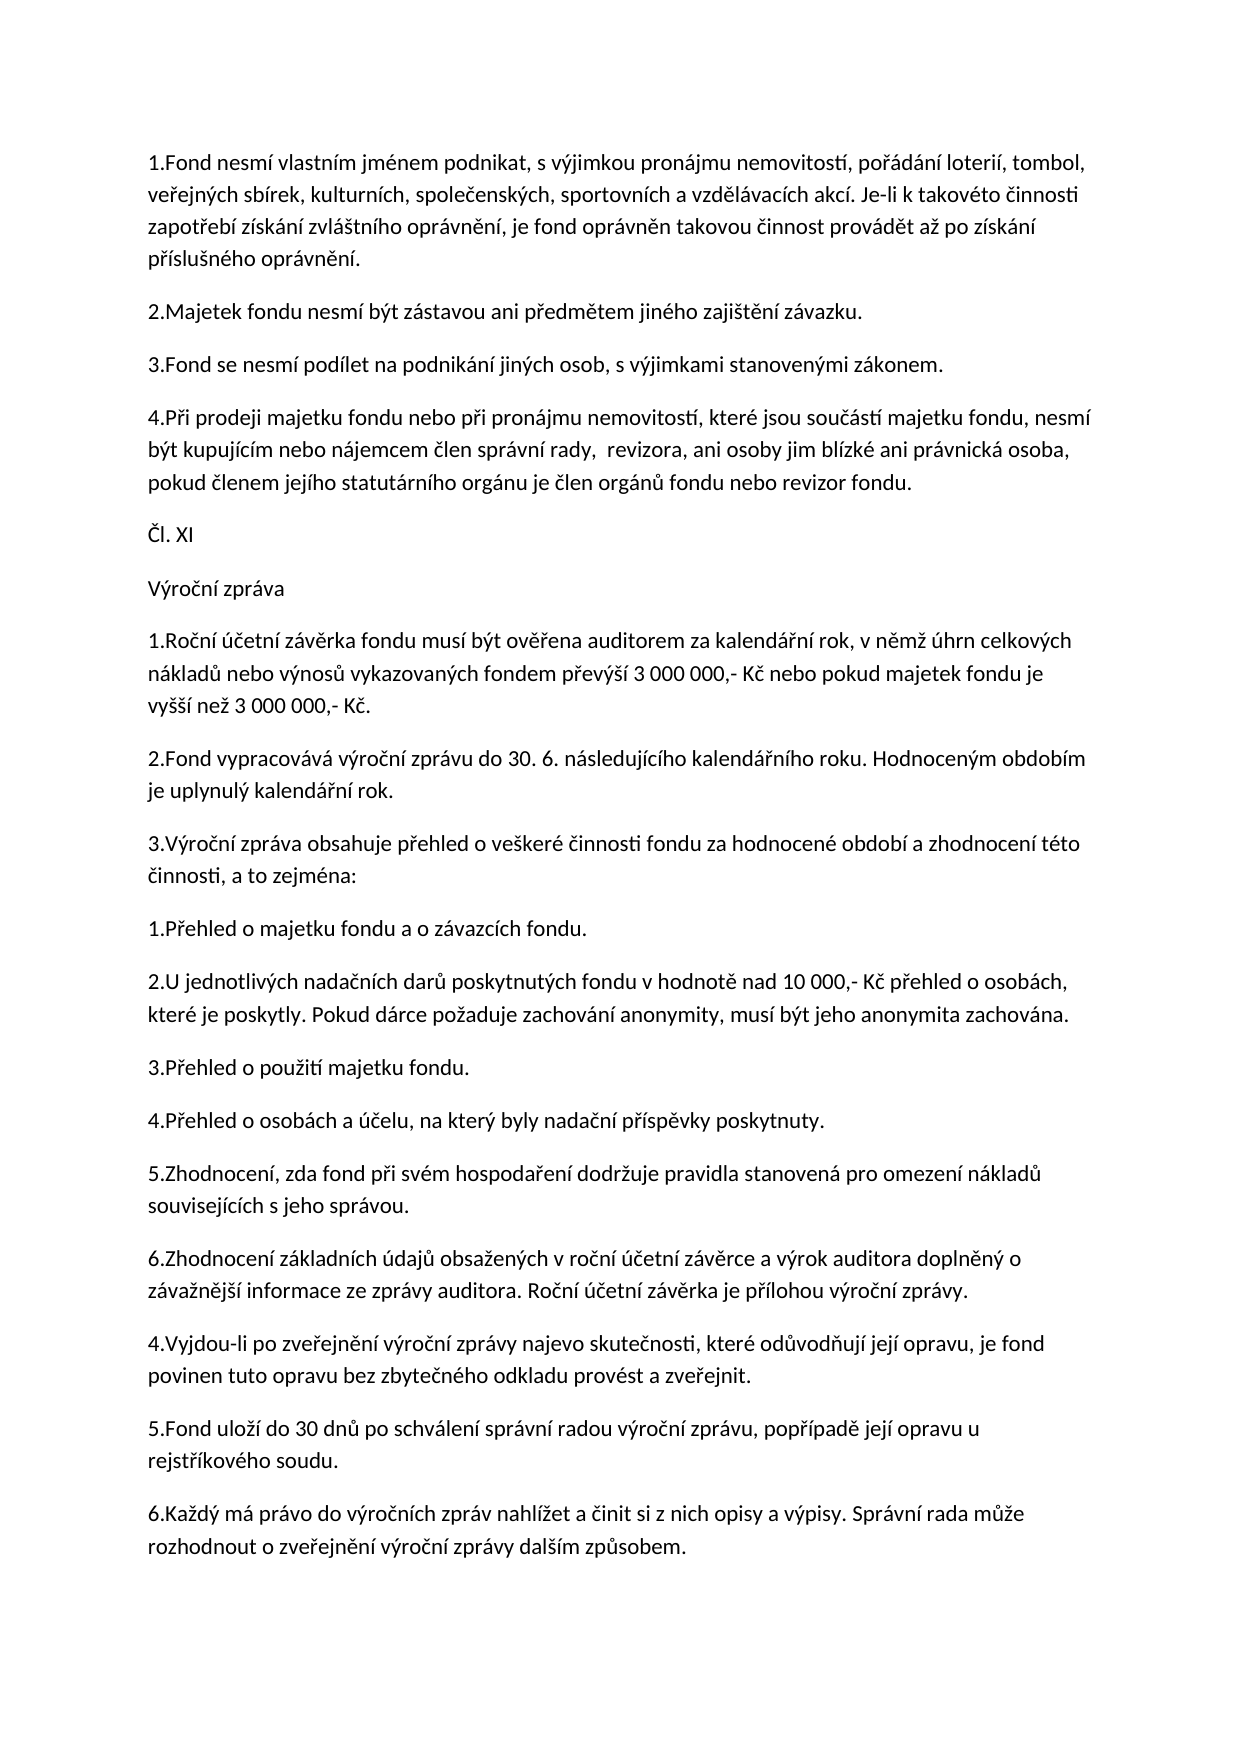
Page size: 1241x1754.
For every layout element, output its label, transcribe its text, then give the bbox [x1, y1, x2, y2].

text 1.Roční účetní závěrka fondu musí být ověřena auditorem za kalendářní rok, v němž úhrn celkových nákladů nebo výnosů vykazovaných fondem převýší 3 000 000,- Kč nebo pokud majetek fondu je vyšší než 3 000 000,- Kč. [148, 627, 1093, 719]
text 5.Zhodnocení, zda fond při svém hospodaření dodržuje pravidla stanovená pro omezení nákladů souvisejících s jeho správou. [148, 1159, 1093, 1219]
text 2.U jednotlivých nadačních darů poskytnutých fondu v hodnotě nad 10 000,- Kč přehled o osobách, které je poskytly. Pokud dárce požaduje zachování anonymity, musí být jeho anonymita zachována. [148, 967, 1093, 1028]
text 1.Fond nesmí vlastním jménem podnikat, s výjimkou pronájmu nemovitostí, pořádání loterií, tombol, veřejných sbírek, kulturních, společenských, sportovních a vzdělávacích akcí. Je-li k takovéto činnosti zapotřebí získání zvláštního oprávnění, je fond oprávněn takovou činnost provádět až po získání příslušného oprávnění. [148, 148, 1093, 272]
text 3.Výroční zpráva obsahuje přehled o veškeré činnosti fondu za hodnocené období a zhodnocení této činnosti, a to zejména: [148, 829, 1093, 889]
text 5.Fond uloží do 30 dnů po schválení správní radou výroční zprávu, popřípadě její opravu u rejstříkového soudu. [148, 1414, 1093, 1474]
text 3.Přehled o použití majetku fondu. [148, 1053, 1093, 1081]
text 1.Přehled o majetku fondu a o závazcích fondu. [148, 914, 1093, 942]
text 2.Fond vypracovává výroční zprávu do 30. 6. následujícího kalendářního roku. Hodnoceným obdobím je uplynulý kalendářní rok. [148, 744, 1093, 804]
text 6.Zhodnocení základních údajů obsažených v roční účetní závěrce a výrok auditora doplněný o závažnější informace ze zprávy auditora. Roční účetní závěrka je přílohou výroční zprávy. [148, 1244, 1093, 1304]
text 6.Každý má právo do výročních zpráv nahlížet a činit si z nich opisy a výpisy. Správní rada může rozhodnout o zveřejnění výroční zprávy dalším způsobem. [148, 1499, 1093, 1560]
text Výroční zpráva [148, 574, 1093, 602]
text 2.Majetek fondu nesmí být zástavou ani předmětem jiného zajištění závazku. [148, 297, 1093, 325]
text 4.Vyjdou-li po zveřejnění výroční zprávy najevo skutečnosti, které odůvodňují její opravu, je fond povinen tuto opravu bez zbytečného odkladu provést a zveřejnit. [148, 1329, 1093, 1389]
text 3.Fond se nesmí podílet na podnikání jiných osob, s výjimkami stanovenými zákonem. [148, 350, 1093, 378]
text 4.Při prodeji majetku fondu nebo při pronájmu nemovitostí, které jsou součástí majetku fondu, nesmí být kupujícím nebo nájemcem člen správní rady, revizora, ani osoby jim blízké ani právnická osoba, pokud členem jejího statutárního orgánu je člen orgánů fondu nebo revizor fondu. [148, 403, 1093, 496]
text 4.Přehled o osobách a účelu, na který byly nadační příspěvky poskytnuty. [148, 1106, 1093, 1134]
text Čl. XI [148, 521, 1093, 549]
